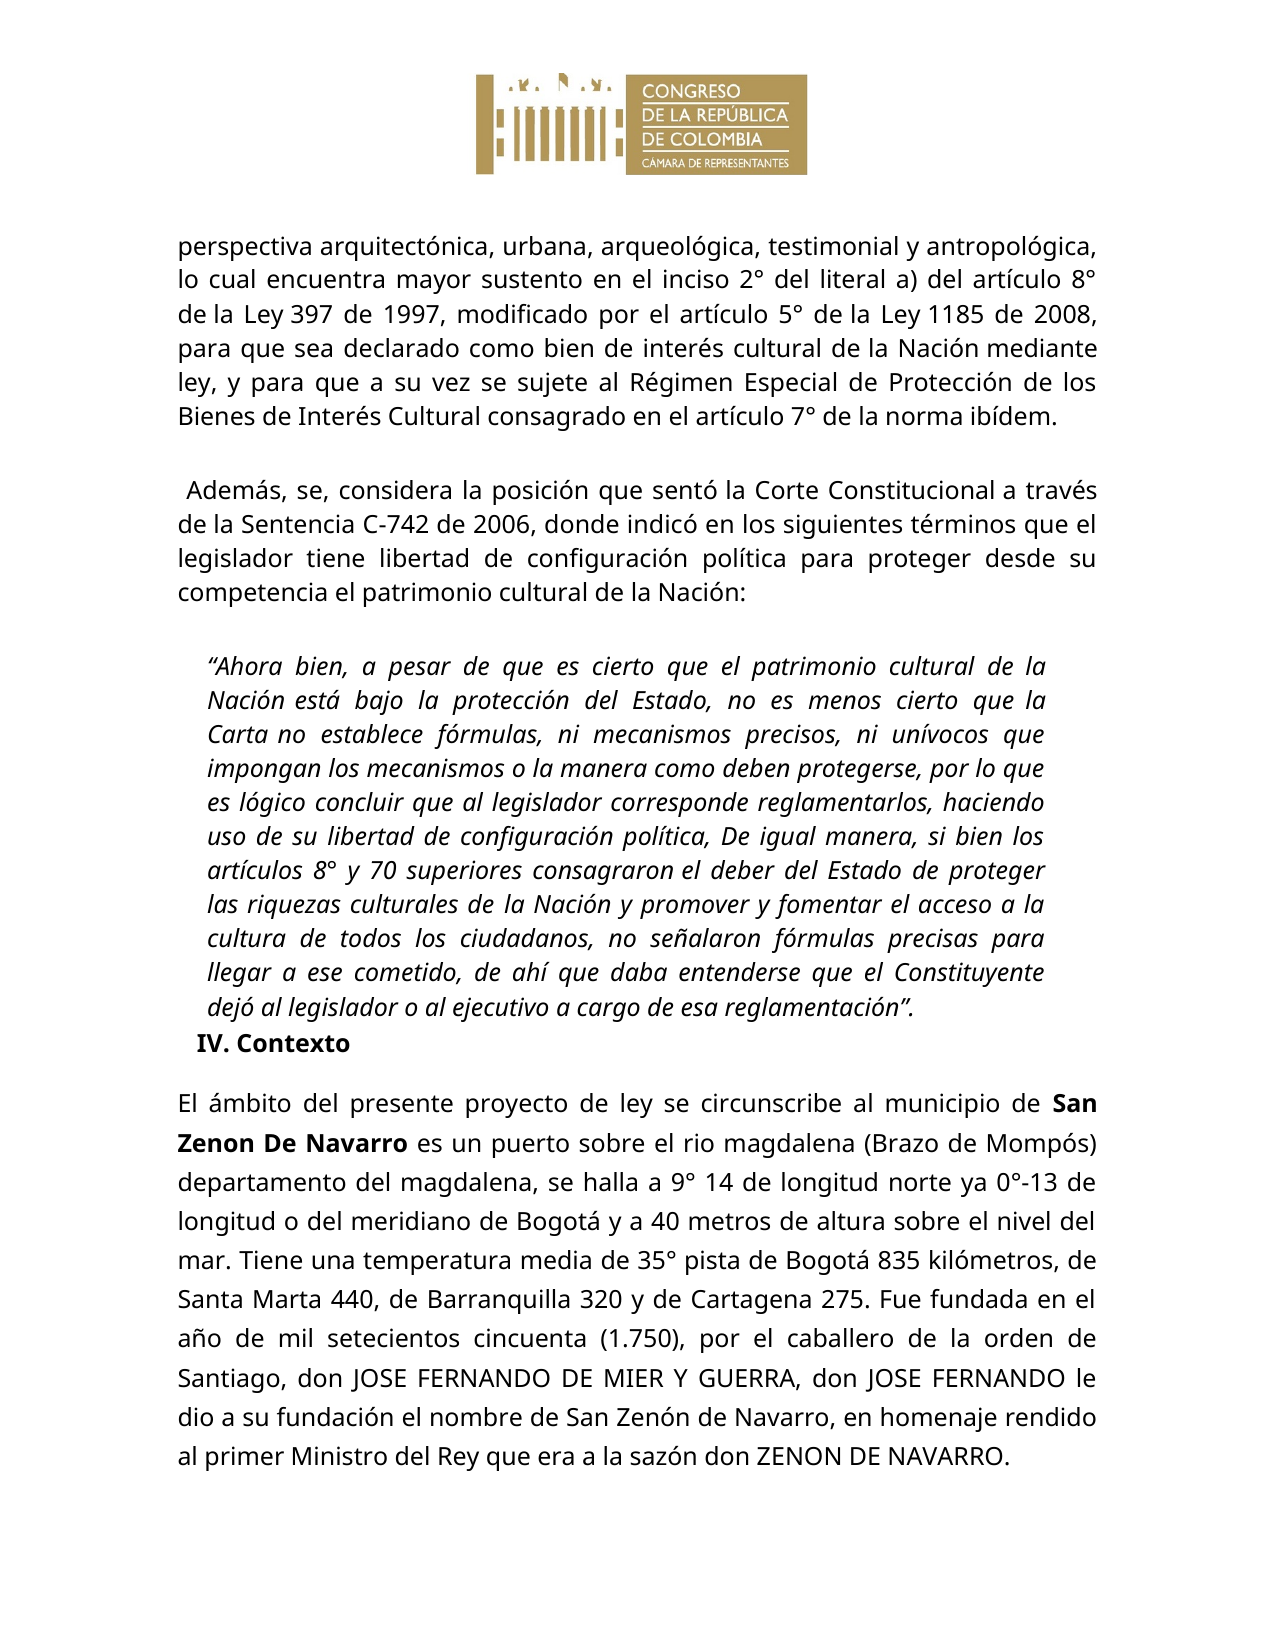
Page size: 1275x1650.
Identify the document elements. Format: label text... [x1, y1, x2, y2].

text IV. Contexto [177, 1026, 1098, 1060]
text “Ahora bien, a pesar de que es cierto que el patrimonio cultural de la Nación está bajo la protección del Estado, no es menos cierto que la Carta no establece fórmulas, ni mecanismos precisos, ni unívocos que impongan los mecanismos o la manera como deben protegerse, por lo que es lógico concluir que al legislador corresponde reglamentarlos, haciendo uso de su libertad de configuración política, De igual manera, si bien los artículos 8° y 70 superiores consagraron el deber del Estado de proteger las riquezas culturales de la Nación y promover y fomentar el acceso a la cultura de todos los ciudadanos, no señalaron fórmulas precisas para llegar a ese cometido, de ahí que daba entenderse que el Constituyente dejó al legislador o al ejecutivo a cargo de esa reglamentación”. [207, 648, 1048, 1023]
picture [467, 73, 808, 175]
text El ámbito del presente proyecto de ley se circunscribe al municipio de San Zenon De Navarro es un puerto sobre el rio magdalena (Brazo de Mompós) departamento del magdalena, se halla a 9° 14 de longitud norte ya 0°-13 de longitud o del meridiano de Bogotá y a 40 metros de altura sobre el nivel del mar. Tiene una temperatura media de 35° pista de Bogotá 835 kilómetros, de Santa Marta 440, de Barranquilla 320 y de Cartagena 275. Fue fundada en el año de mil setecientos cincuenta (1.750), por el caballero de la orden de Santiago, don JOSE FERNANDO DE MIER Y GUERRA, don JOSE FERNANDO le dio a su fundación el nombre de San Zenón de Navarro, en homenaje rendido al primer Ministro del Rey que era a la sazón don ZENON DE NAVARRO. [177, 1086, 1098, 1473]
text Además, se, considera la posición que sentó la Corte Constitucional a través de la Sentencia C-742 de 2006, donde indicó en los siguientes términos que el legislador tiene libertad de configuración política para proteger desde su competencia el patrimonio cultural de la Nación: [177, 472, 1098, 609]
